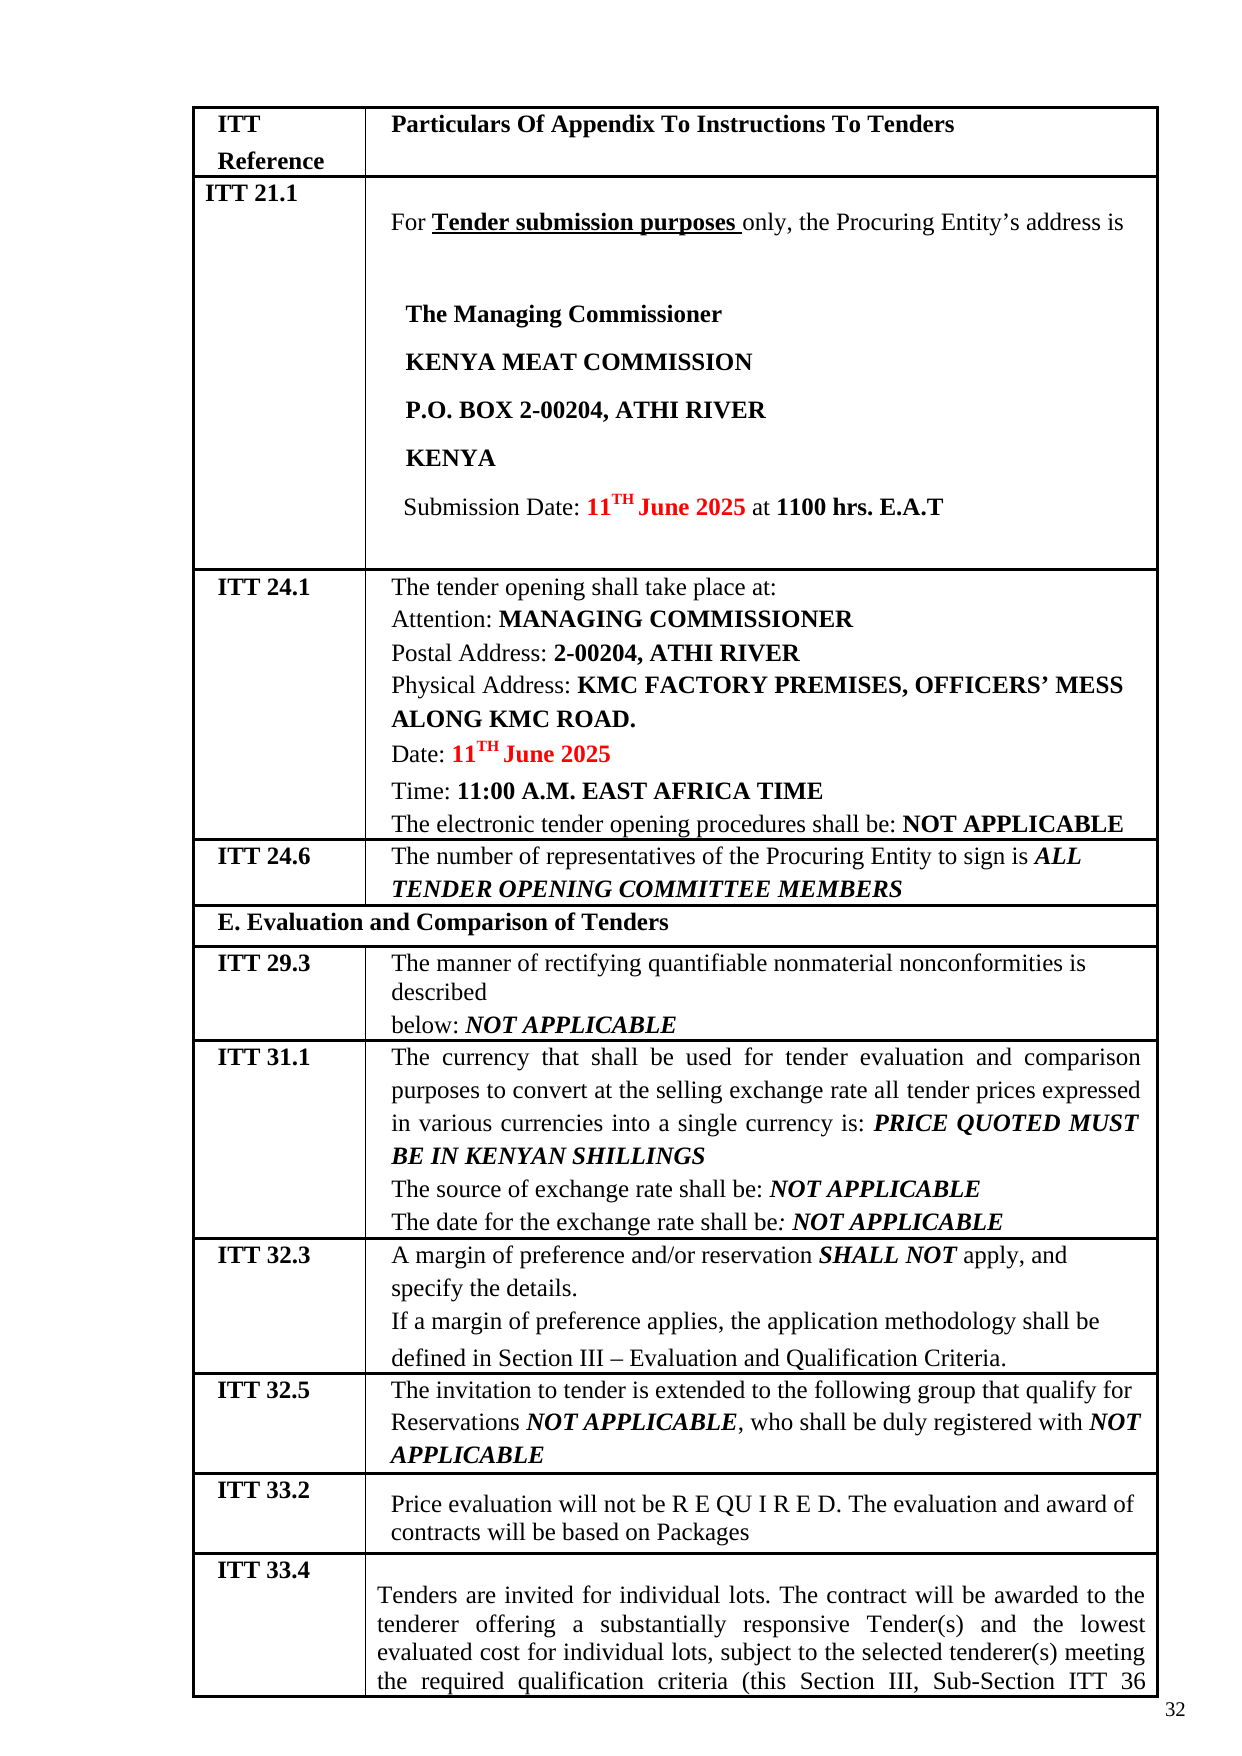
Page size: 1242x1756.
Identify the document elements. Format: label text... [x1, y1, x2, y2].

table_cell The currency that shall be used for tender evaluation and comparison purposes to convert at the selling exchange rate all tender prices expressed in various currencies into a single currency is: PRICE QUOTED MUST BE IN KENYAN SHILLINGS The source of exchange rate shall be: NOT APPLICABLE The date for the exchange rate shall be: NOT APPLICABLE [366, 1042, 1156, 1237]
table_cell ITT 31.1 [195, 1042, 365, 1237]
table_cell E. Evaluation and Comparison of Tenders [195, 907, 1156, 945]
table_cell ITT 32.5 [195, 1375, 365, 1472]
table_cell ITT 21.1 [195, 178, 365, 568]
table_cell The tender opening shall take place at: Attention: MANAGING COMMISSIONER Postal Address: 2-00204, ATHI RIVER Physical Address: KMC FACTORY PREMISES, OFFICERS’ MESS ALONG KMC ROAD. Date: 11TH June 2025 Time: 11:00 A.M. EAST AFRICA TIME The electronic tender opening procedures shall be: NOT APPLICABLE [366, 571, 1156, 838]
table_header Particulars Of Appendix To Instructions To Tenders [366, 109, 1156, 175]
table_cell ITT 32.3 [195, 1240, 365, 1372]
table_cell ITT 33.4 [195, 1555, 365, 1695]
table_cell The manner of rectifying quantifiable nonmaterial nonconformities is described below: NOT APPLICABLE [366, 948, 1156, 1039]
table_header ITT Reference [195, 109, 365, 175]
table_cell The number of representatives of the Procuring Entity to sign is ALL TENDER OPENING COMMITTEE MEMBERS [366, 841, 1156, 904]
table_cell ITT 29.3 [195, 948, 365, 1039]
table_cell ITT 33.2 [195, 1475, 365, 1552]
table_cell A margin of preference and/or reservation SHALL NOT apply, and specify the details. If a margin of preference applies, the application methodology shall be defined in Section III – Evaluation and Qualification Criteria. [366, 1240, 1156, 1372]
table_cell For Tender submission purposes only, the Procuring Entity’s address is The Managing Commissioner KENYA MEAT COMMISSION P.O. BOX 2-00204, ATHI RIVER KENYA Submission Date: 11TH June 2025 at 1100 hrs. E.A.T [366, 178, 1156, 568]
table_cell The invitation to tender is extended to the following group that qualify for Reservations NOT APPLICABLE, who shall be duly registered with NOT APPLICABLE [366, 1375, 1156, 1472]
table_cell ITT 24.1 [195, 571, 365, 838]
table_cell ITT 24.6 [195, 841, 365, 904]
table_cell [366, 1555, 1156, 1695]
table_cell Price evaluation will not be R E QU I R E D. The evaluation and award of contracts will be based on Packages [366, 1475, 1156, 1552]
